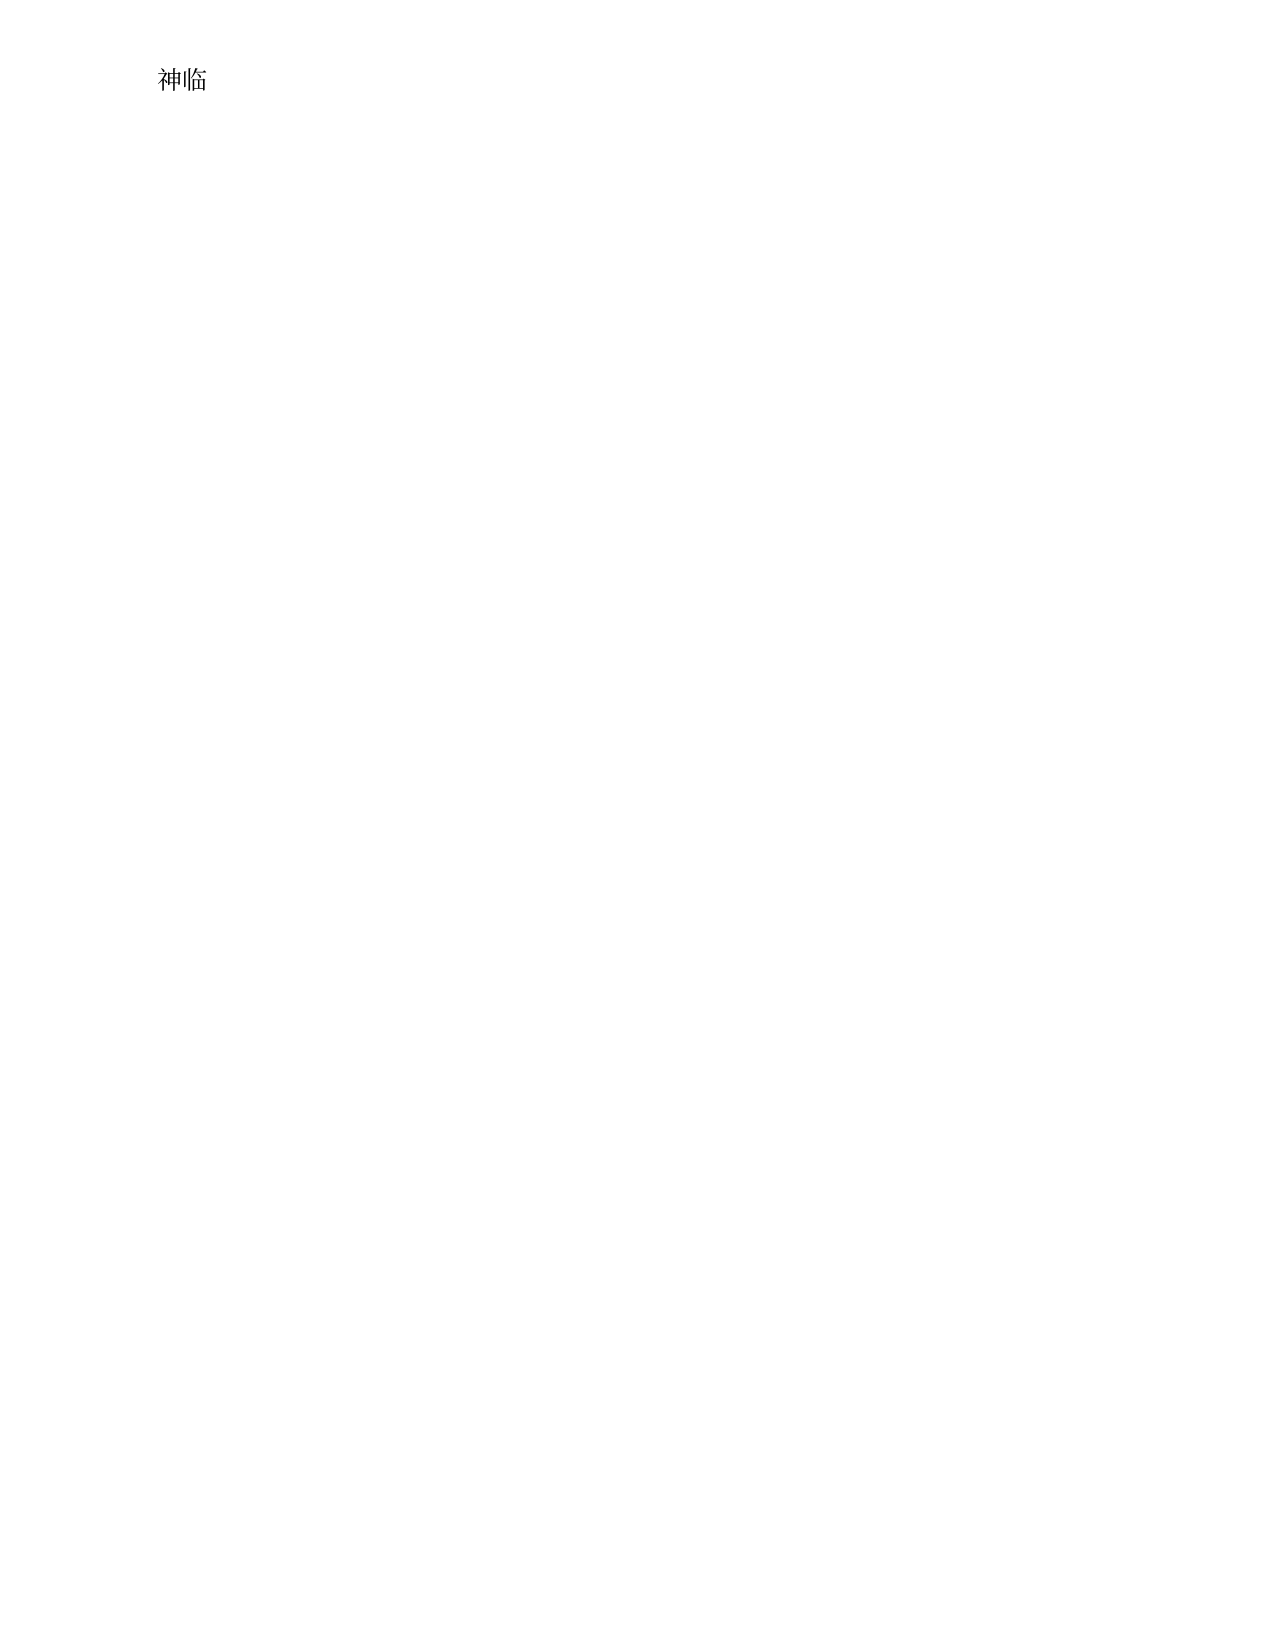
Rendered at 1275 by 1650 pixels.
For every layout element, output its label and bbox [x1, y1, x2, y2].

text [157, 60, 458, 96]
